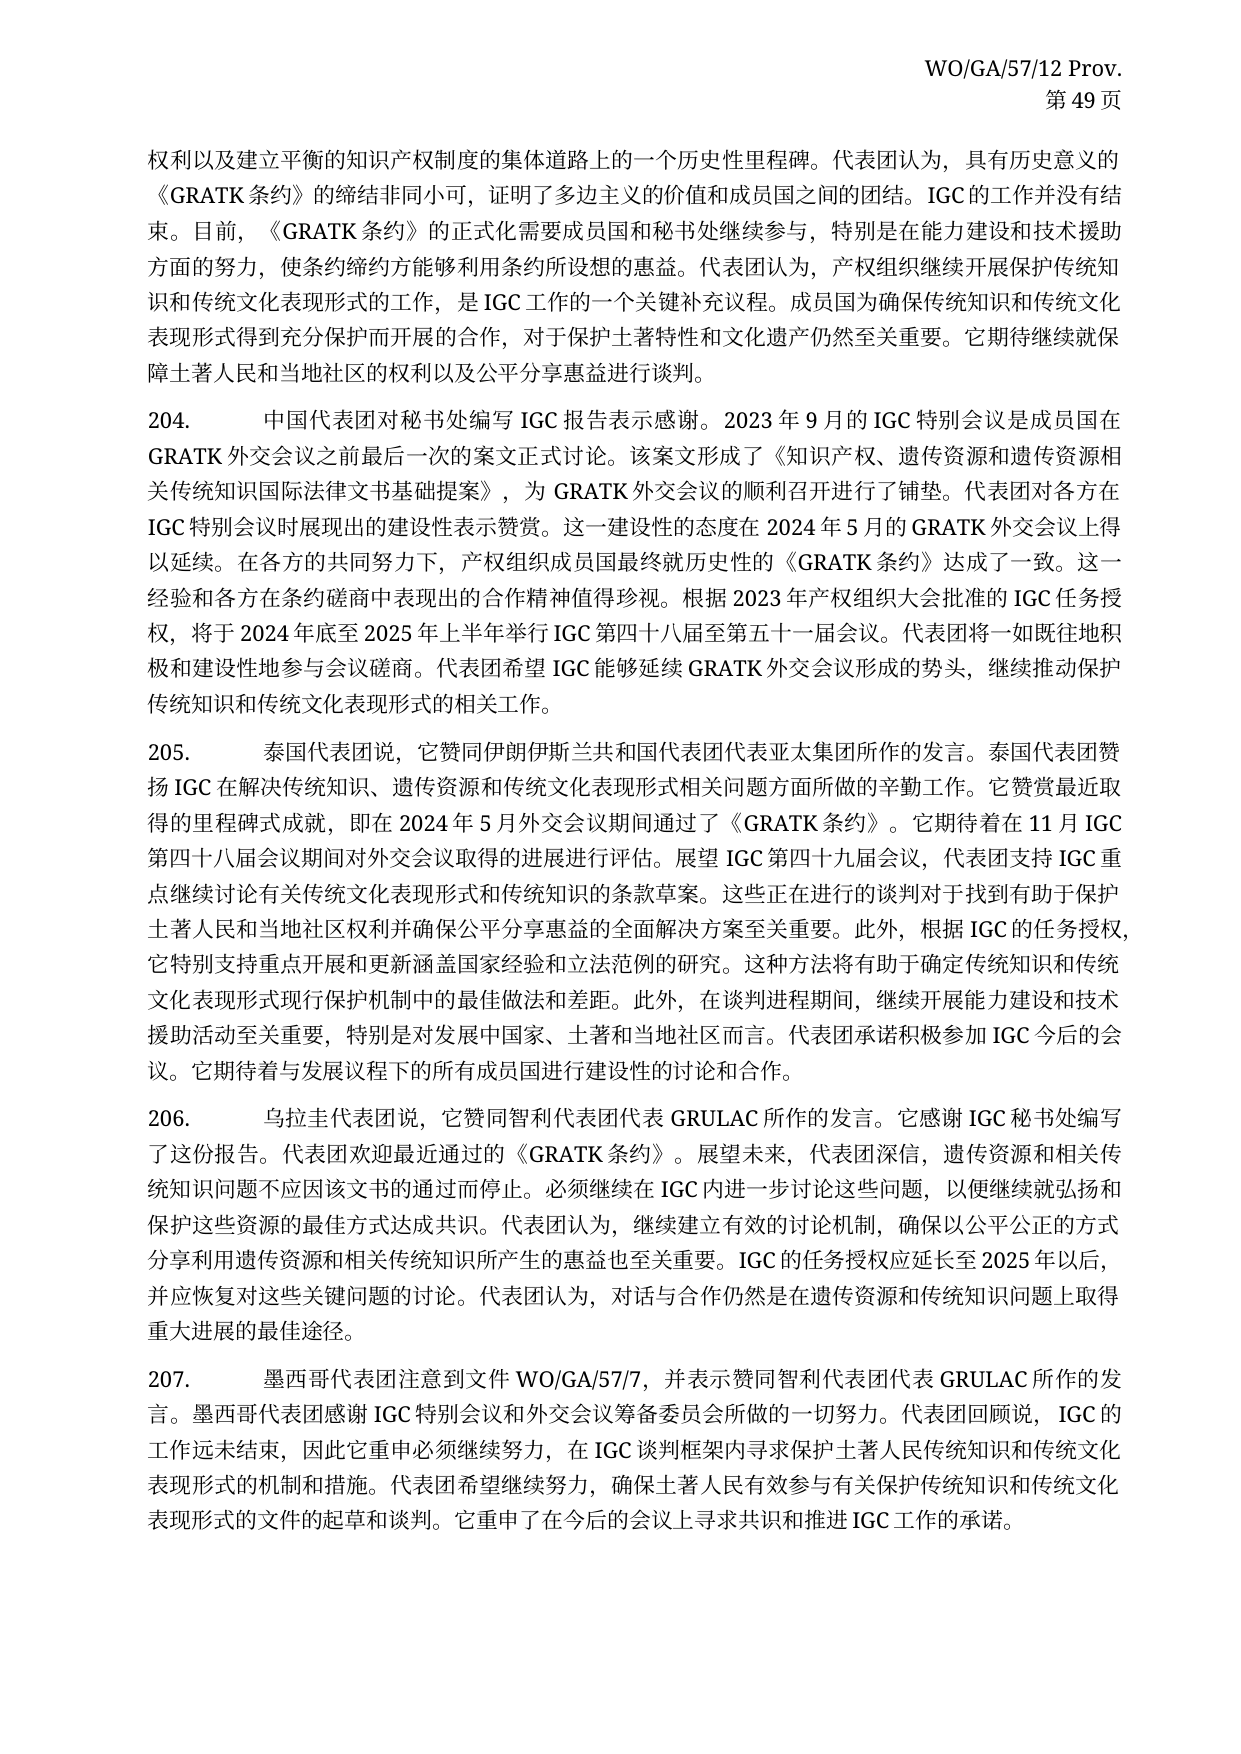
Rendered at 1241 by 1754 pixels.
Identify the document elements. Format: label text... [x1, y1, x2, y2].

text 泰国代表团说，它赞同伊朗伊斯兰共和国代表团代表亚太集团所作的发言。泰国代表团赞扬IGC在解决传统知识、遗传资源和传统文化表现形式相关问题方面所做的辛勤工作。它赞赏最近取得的里程碑式成就，即在2024年5月外交会议期间通过了《GRATK条约》。它期待着在11月IGC第四十八届会议期间对外交会议取得的进展进行评估。展望IGC第四十九届会议，代表团支持IGC重点继续讨论有关传统文化表现形式和传统知识的条款草案。这些正在进行的谈判对于找到有助于保护土著人民和当地社区权利并确保公平分享惠益的全面解决方案至关重要。此外，根据IGC的任务授权，它特别支持重点开展和更新涵盖国家经验和立法范例的研究。这种方法将有助于确定传统知识和传统文化表现形式现行保护机制中的最佳做法和差距。此外，在谈判进程期间，继续开展能力建设和技术援助活动至关重要，特别是对发展中国家、土著和当地社区而言。代表团承诺积极参加IGC今后的会议。它期待着与发展议程下的所有成员国进行建设性的讨论和合作。 [148, 731, 1122, 1085]
text 乌拉圭代表团说，它赞同智利代表团代表GRULAC所作的发言。它感谢IGC秘书处编写了这份报告。代表团欢迎最近通过的《GRATK条约》。展望未来，代表团深信，遗传资源和相关传统知识问题不应因该文书的通过而停止。必须继续在IGC内进一步讨论这些问题，以便继续就弘扬和保护这些资源的最佳方式达成共识。代表团认为，继续建立有效的讨论机制，确保以公平公正的方式分享利用遗传资源和相关传统知识所产生的惠益也至关重要。IGC的任务授权应延长至2025年以后，并应恢复对这些关键问题的讨论。代表团认为，对话与合作仍然是在遗传资源和传统知识问题上取得重大进展的最佳途径。 [148, 1098, 1122, 1346]
text 墨西哥代表团注意到文件WO/GA/57/7，并表示赞同智利代表团代表GRULAC所作的发言。墨西哥代表团感谢IGC特别会议和外交会议筹备委员会所做的一切努力。代表团回顾说，IGC的工作远未结束，因此它重申必须继续努力，在IGC谈判框架内寻求保护土著人民传统知识和传统文化表现形式的机制和措施。代表团希望继续努力，确保土著人民有效参与有关保护传统知识和传统文化表现形式的文件的起草和谈判。它重申了在今后的会议上寻求共识和推进IGC工作的承诺。 [148, 1358, 1122, 1535]
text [148, 139, 1122, 387]
text 中国代表团对秘书处编写IGC报告表示感谢。2023年9月的IGC特别会议是成员国在GRATK外交会议之前最后一次的案文正式讨论。该案文形成了《知识产权、遗传资源和遗传资源相关传统知识国际法律文书基础提案》，为GRATK外交会议的顺利召开进行了铺垫。代表团对各方在IGC特别会议时展现出的建设性表示赞赏。这一建设性的态度在2024年5月的GRATK外交会议上得以延续。在各方的共同努力下，产权组织成员国最终就历史性的《GRATK条约》达成了一致。这一经验和各方在条约磋商中表现出的合作精神值得珍视。根据2023年产权组织大会批准的IGC任务授权，将于2024年底至2025年上半年举行IGC第四十八届至第五十一届会议。代表团将一如既往地积极和建设性地参与会议磋商。代表团希望IGC能够延续GRATK外交会议形成的势头，继续推动保护传统知识和传统文化表现形式的相关工作。 [148, 400, 1122, 719]
